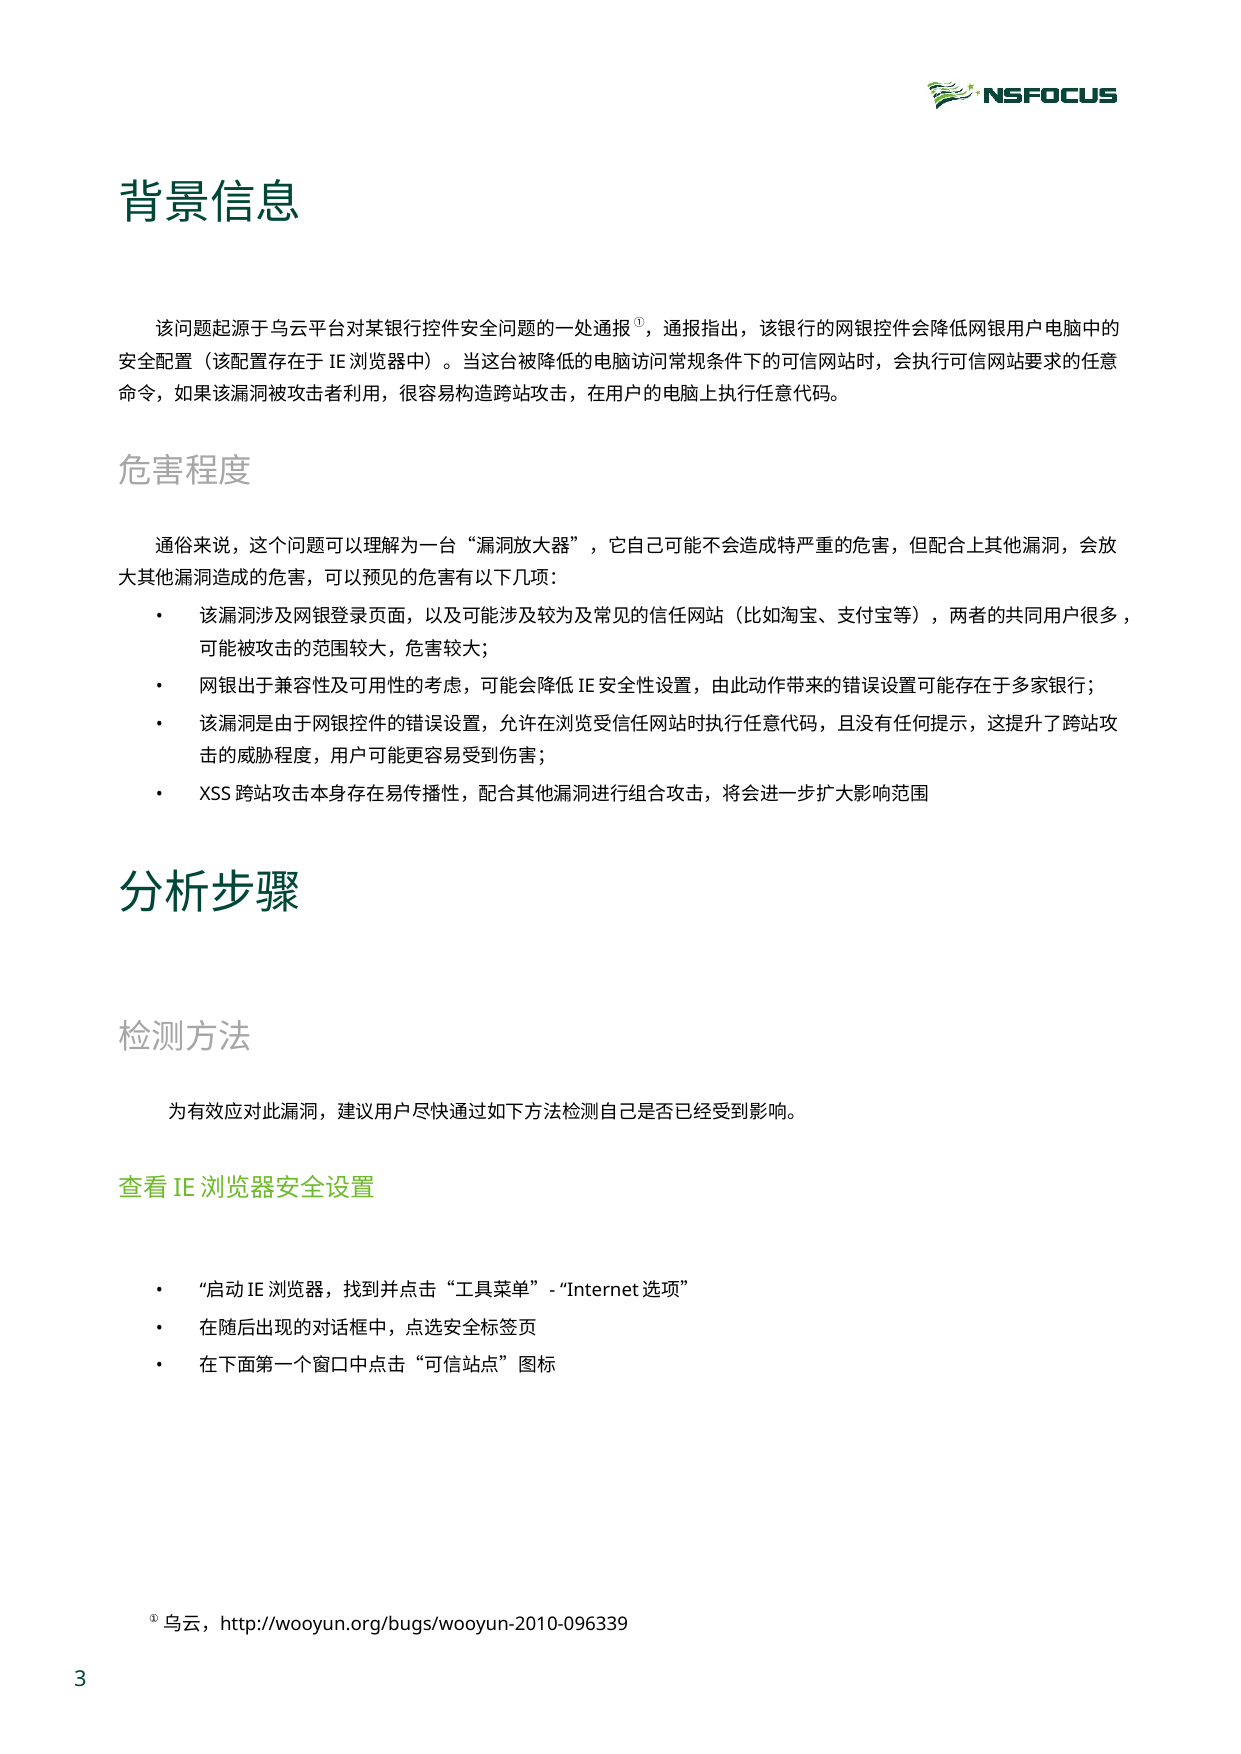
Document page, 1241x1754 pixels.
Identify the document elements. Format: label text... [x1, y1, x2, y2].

list 在下面第一个窗口中点击“可信站点”图标 [156, 1347, 1122, 1380]
list 该漏洞是由于网银控件的错误设置，允许在浏览受信任网站时执行任意代码，且没有任何提示，这提升了跨站攻击的威胁程度，用户可能更容易受到伤害； [156, 706, 1122, 771]
list XSS跨站攻击本身存在易传播性，配合其他漏洞进行组合攻击，将会进一步扩大影响范围 [156, 776, 1122, 809]
list 在随后出现的对话框中，点选安全标签页 [156, 1310, 1122, 1342]
list “启动IE浏览器，找到并点击“工具菜单”- “Internet选项” [156, 1272, 1122, 1304]
text 检测方法 [118, 1002, 1122, 1067]
text 危害程度 [118, 436, 1122, 501]
text 该问题起源于乌云平台对某银行控件安全问题的一处通报，通报指出，该银行的网银控件会降低网银用户电脑中的安全配置（该配置存在于IE浏览器中）。当这台被降低的电脑访问常规条件下的可信网站时，会执行可信网站要求的任意命令，如果该漏洞被攻击者利用，很容易构造跨站攻击，在用户的电脑上执行任意代码。 [118, 311, 1122, 409]
text 背景信息 [118, 149, 1122, 247]
text 为有效应对此漏洞，建议用户尽快通过如下方法检测自己是否已经受到影响。 [118, 1094, 1122, 1126]
text 通俗来说，这个问题可以理解为一台“漏洞放大器”，它自己可能不会造成特严重的危害，但配合上其他漏洞，会放大其他漏洞造成的危害，可以预见的危害有以下几项： [118, 528, 1122, 593]
picture [921, 75, 1123, 116]
text 分析步骤 [118, 840, 1122, 937]
list 该漏洞涉及网银登录页面，以及可能涉及较为及常见的信任网站（比如淘宝、支付宝等），两者的共同用户很多，可能被攻击的范围较大，危害较大； [156, 598, 1122, 663]
list 网银出于兼容性及可用性的考虑，可能会降低IE安全性设置，由此动作带来的错误设置可能存在于多家银行； [156, 668, 1122, 701]
text 查看IE浏览器安全设置 [118, 1153, 1122, 1218]
